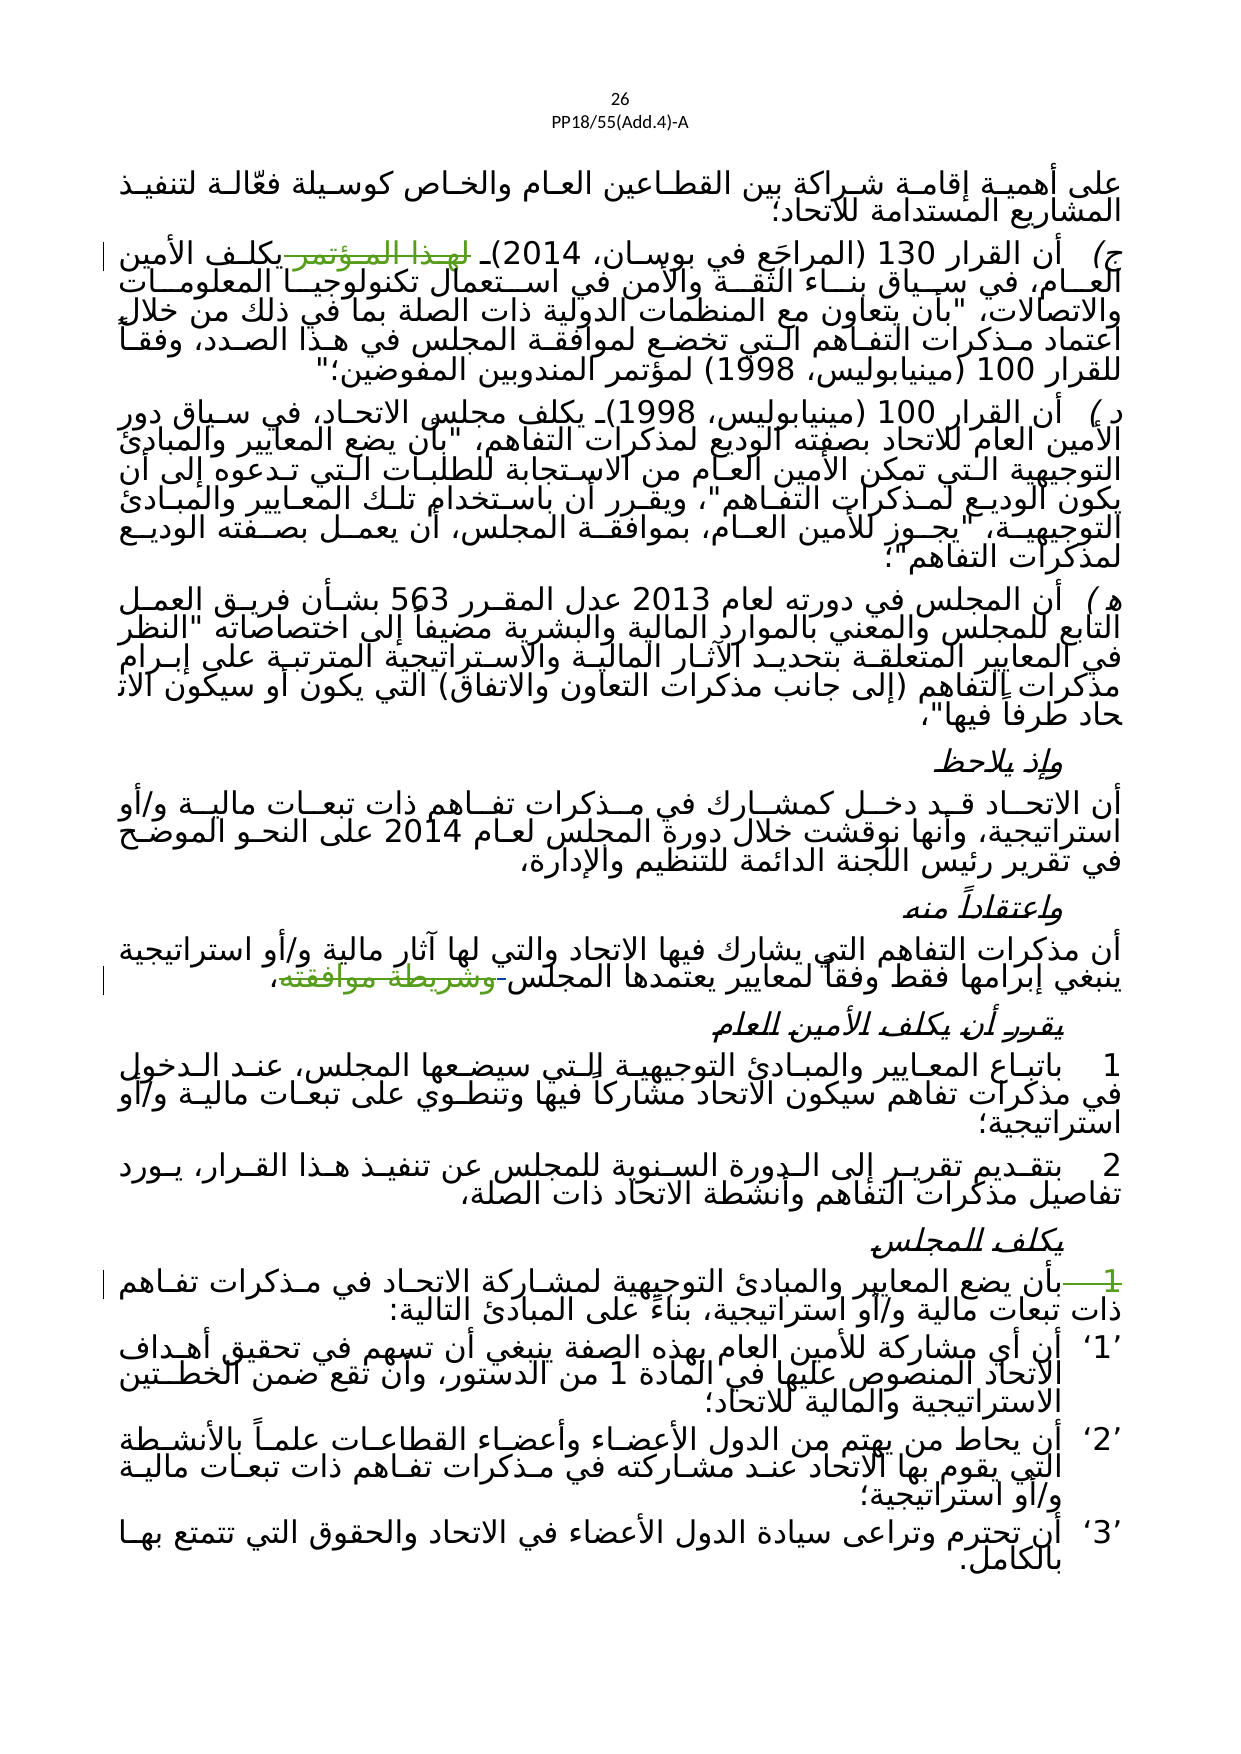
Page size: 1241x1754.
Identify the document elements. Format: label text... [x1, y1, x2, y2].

text ’1‘ أن أي مشاركة للأمين العام بهذه الصفة ينبغي أن تسهم في تحقيق أهداف الات‍حاد المنصوص عليها في المادة 1 من الدستور، وأن تقع ضمن الخطتين الاستراتيجية والمالية للات‍حاد؛ [118, 1336, 1122, 1420]
text يقرر أن يكلف الأمين العام [118, 1012, 1063, 1041]
text واعتقاداً منه [118, 895, 1057, 924]
text د ) أن القرار 100 (مينيابوليس، 1998) يكلف م‍جلس الات‍حاد، في سياق دور الأمين العام للات‍حاد بصفته الوديع لمذكرات التفاهم، "بأن يضع المعايير والمبادئ التوجيهية التي تمكن الأمين العام من الاستجابة للطلبات التي تدعوه إلى أن يكون الوديع لمذكرات التفاهم"، ويقرر أن باستخدام تلك المعايير والمبادئ التوجيهية، "يجوز للأمين العام، بموافقة ال‍مجلس، أن يعمل بصفته الوديع لمذكرات التفاهم"؛ [118, 400, 1122, 575]
text بأن يضع المعايير والمبادئ التوجيهية لمشاركة الات‍حاد في مذكرات تفاهم ذات تبعات مالية و/أو استراتيجية، بناءً على المبادئ التالية: [118, 1269, 1122, 1328]
text 2 بتقديم تقرير إلى الدورة السنوية للمجلس عن تنفيذ هذا القرار، يورد تفاصيل مذكرات التفاهم وأنشطة الات‍حاد ذات الصلة، [118, 1153, 1122, 1211]
text ’3‘ أن تحترم وتراعى سيادة الدول الأعضاء في الات‍حاد والحقوق التي تتمتع بها بالكامل. [118, 1521, 1122, 1577]
text وإذ يلاحظ [1045, 749, 1063, 779]
text يكلف ال‍مجلس [886, 1228, 1063, 1257]
text وإذ يلاحظ [118, 749, 1057, 779]
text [118, 171, 1122, 229]
text يكلف ال‍مجلس [118, 1228, 922, 1257]
text ه‍ ) أن ال‍مجلس في دورته لعام 2013 عدل المقرر 563 بشأن فريق العمل التابع للمجلس والمعني بالموارد المالية والبشرية مضيفاً إلى اختصاصاته "النظر في المعايير المتعلقة بتحديد الآثار المالية والاستراتيجية المترتبة على إبرام مذكرات التفاهم (إلى جانب مذكرات التعاون والاتفاق) التي يكون أو سيكون الات‍حاد طرفاً فيها"، [118, 587, 1122, 733]
text أن الات‍حاد قد دخل كمشارك في مذكرات تفاهم ذات تبعات مالية و/أو استراتيجية، وأنها نوقشت خلال دورة ال‍مجلس لعام 2014 على النحو الموضح في تقرير رئيس اللجنة الدائمة للتنظيم والإدارة، [118, 791, 1122, 878]
text 1 باتباع المعايير والمبادئ التوجيهية التي سيضعها ال‍مجلس، عند الدخول في مذكرات تفاهم سيكون الات‍حاد مشاركاً فيها وتنطوي على تبعات مالية و/أو استراتيجية؛ [118, 1053, 1122, 1141]
text ج) أن القرار 130 (ال‍مراجَع في بوسان، 2014) يكلف الأمين العام، في سياق بناء الثقة والأمن في استعمال تكنولوجيا المعلومات والاتصالات، "بأن يتعاون مع المنظمات الدولية ذات الصلة بما في ذلك من خلال اعتماد مذكرات التفاهم التي تخضع لموافقة ال‍مجلس في هذا الصدد، وفقاً للقرار 100 (مينيابوليس، 1998) لمؤتمر المندوبين المفوضين؛" [118, 242, 1122, 387]
text ’2‘ أن يحاط من يهتم من الدول الأعضاء وأعضاء القطاعات علماً بالأنشطة التي يقوم بها الات‍حاد عند مشاركته في مذكرات تفاهم ذات تبعات مالية و/أو استراتيجية؛ [118, 1428, 1122, 1512]
text أن مذكرات التفاهم التي يشارك فيها الات‍حاد والتي لها آثار مالية و/أو استراتيجية ينبغي إبرامها فقط وفقاً لمعايير يعتمدها ال‍مجلس، [118, 937, 1122, 995]
